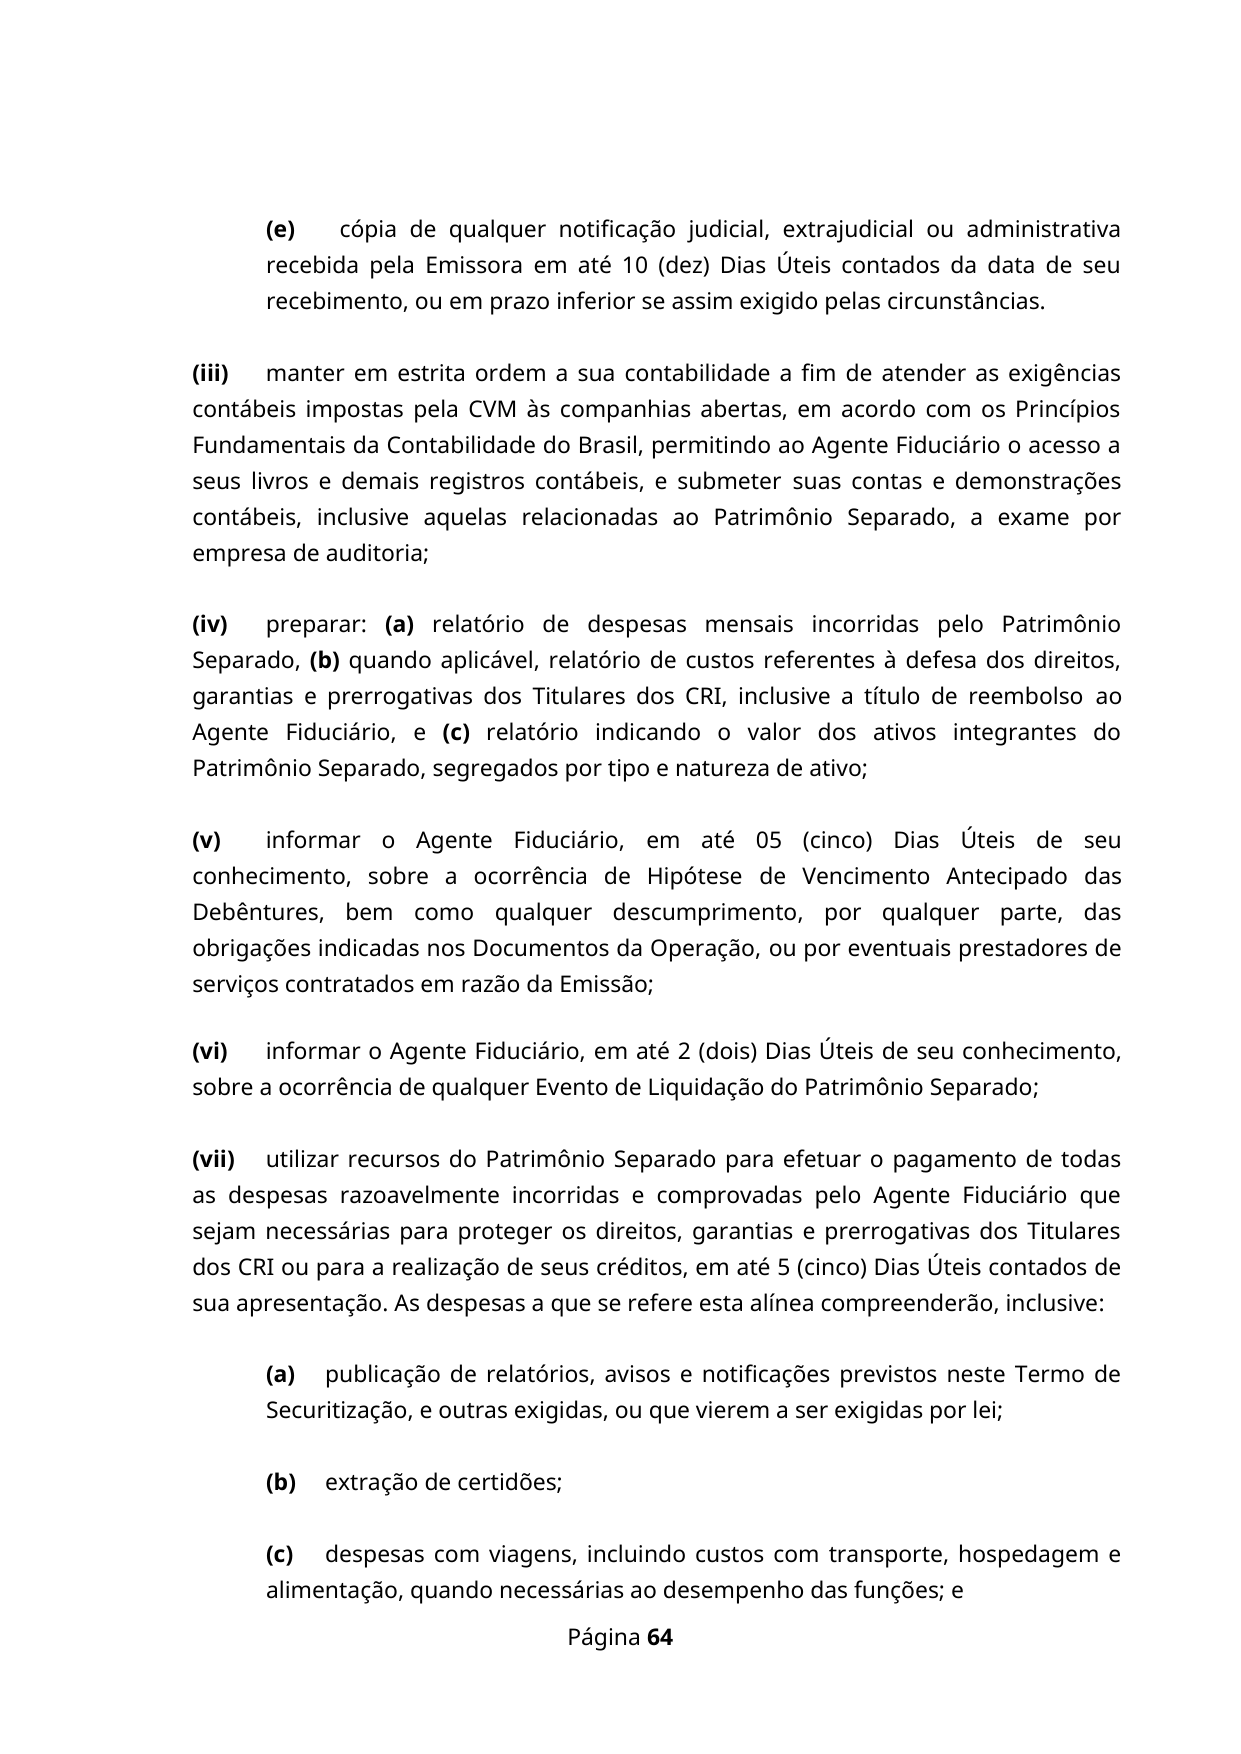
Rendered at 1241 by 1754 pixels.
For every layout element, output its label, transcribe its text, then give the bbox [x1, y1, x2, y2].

list preparar: (a) relatório de despesas mensais incorridas pelo Patrimônio Separado, (b) quando aplicável, relatório de custos referentes à defesa dos direitos, garantias e prerrogativas dos Titulares dos CRI, inclusive a título de reembolso ao Agente Fiduciário, e (c) relatório indicando o valor dos ativos integrantes do Patrimônio Separado, segregados por tipo e natureza de ativo; [192, 608, 1122, 783]
list publicação de relatórios, avisos e notificações previstos neste Termo de Securitização, e outras exigidas, ou que vierem a ser exigidas por lei; [266, 1358, 1122, 1426]
list cópia de qualquer notificação judicial, extrajudicial ou administrativa recebida pela Emissora em até 10 (dez) Dias Úteis contados da data de seu recebimento, ou em prazo inferior se assim exigido pelas circunstâncias. [266, 213, 1122, 316]
list utilizar recursos do Patrimônio Separado para efetuar o pagamento de todas as despesas razoavelmente incorridas e comprovadas pelo Agente Fiduciário que sejam necessárias para proteger os direitos, garantias e prerrogativas dos Titulares dos CRI ou para a realização de seus créditos, em até 5 (cinco) Dias Úteis contados de sua apresentação. As despesas a que se refere esta alínea compreenderão, inclusive: [192, 1143, 1122, 1318]
list extração de certidões; [266, 1466, 1122, 1497]
list informar o Agente Fiduciário, em até 2 (dois) Dias Úteis de seu conhecimento, sobre a ocorrência de qualquer Evento de Liquidação do Patrimônio Separado; [192, 1035, 1122, 1102]
list manter em estrita ordem a sua contabilidade a fim de atender as exigências contábeis impostas pela CVM às companhias abertas, em acordo com os Princípios Fundamentais da Contabilidade do Brasil, permitindo ao Agente Fiduciário o acesso a seus livros e demais registros contábeis, e submeter suas contas e demonstrações contábeis, inclusive aquelas relacionadas ao Patrimônio Separado, a exame por empresa de auditoria; [192, 357, 1122, 568]
list despesas com viagens, incluindo custos com transporte, hospedagem e alimentação, quando necessárias ao desempenho das funções; e [266, 1538, 1122, 1605]
list informar o Agente Fiduciário, em até 05 (cinco) Dias Úteis de seu conhecimento, sobre a ocorrência de Hipótese de Vencimento Antecipado das Debêntures, bem como qualquer descumprimento, por qualquer parte, das obrigações indicadas nos Documentos da Operação, ou por eventuais prestadores de serviços contratados em razão da Emissão; [192, 824, 1122, 999]
